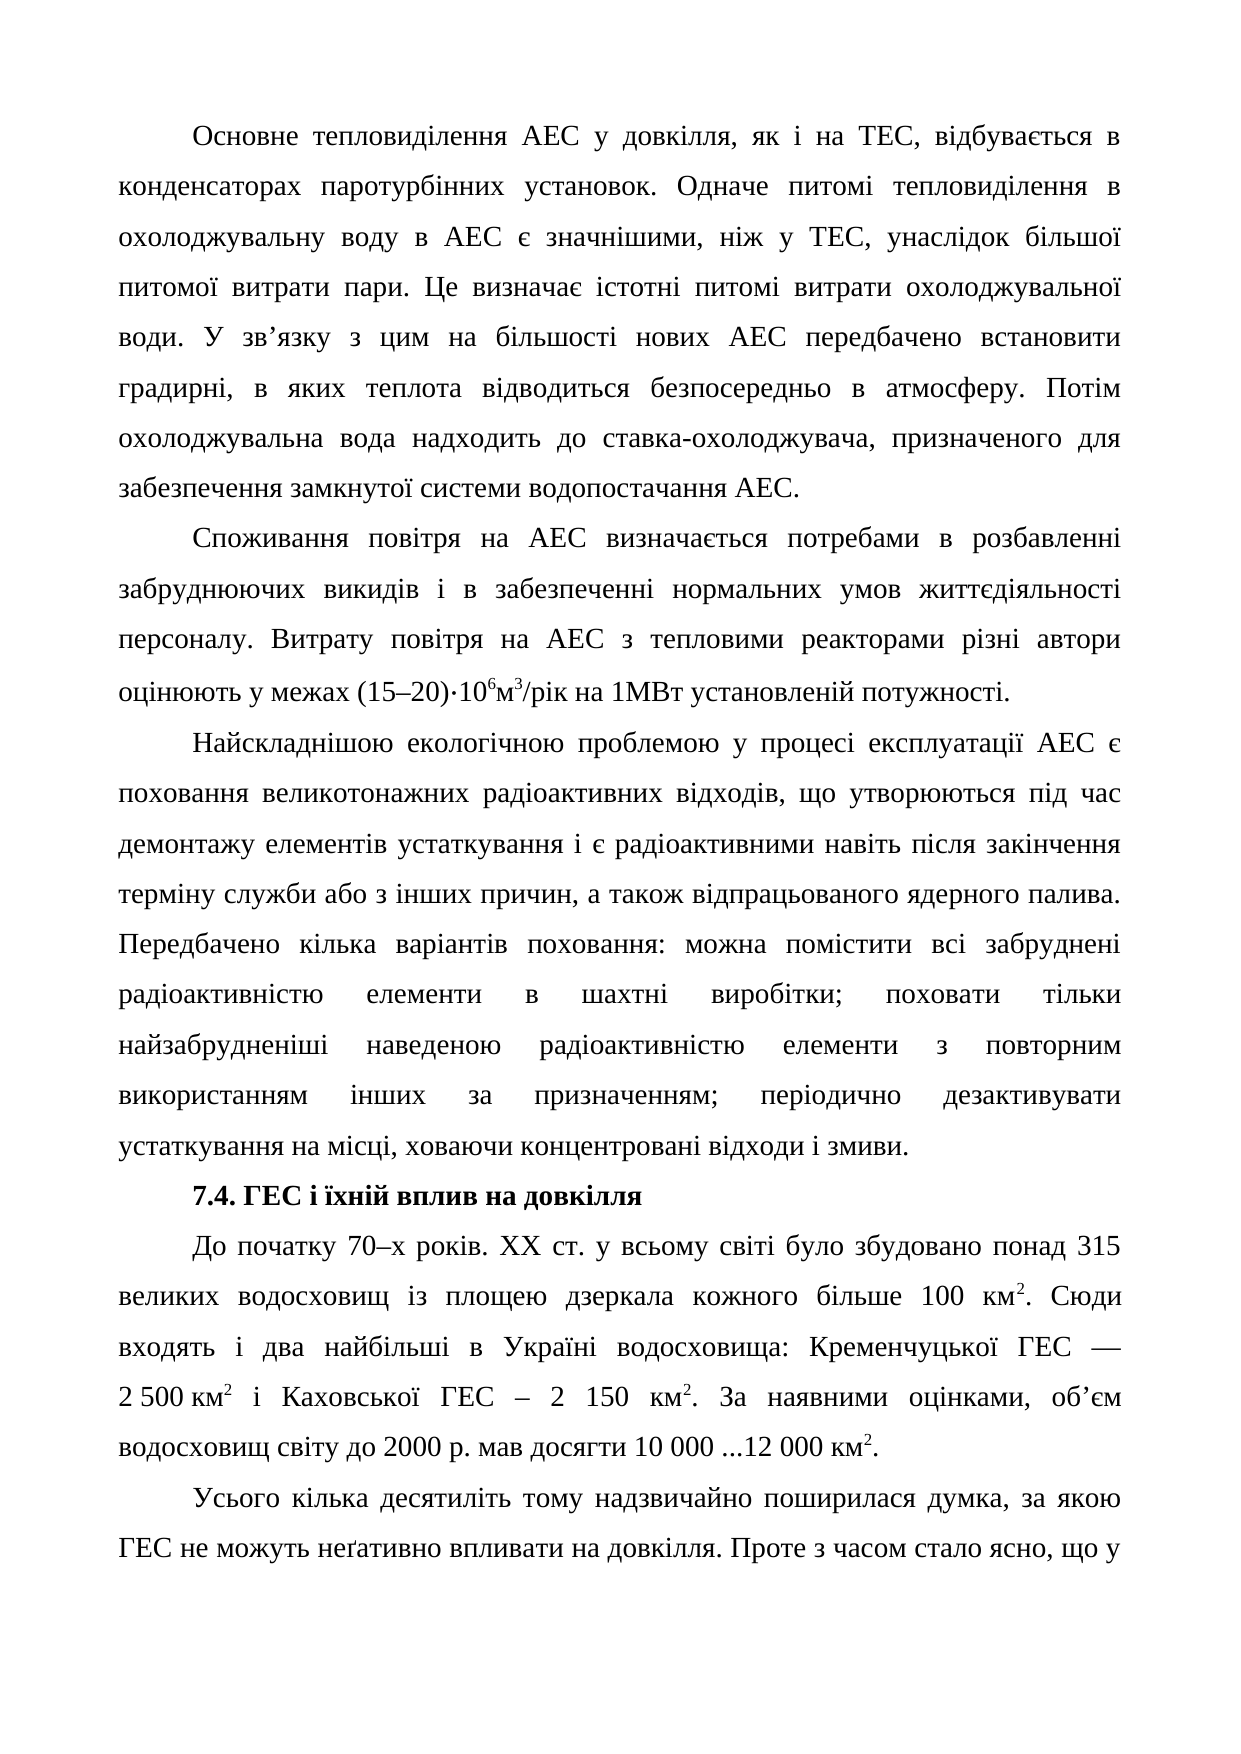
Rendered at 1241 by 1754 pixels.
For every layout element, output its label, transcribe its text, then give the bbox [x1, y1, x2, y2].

text Основне тепловиділення АЕС у довкілля, як і на ТЕС, відбувається в конденсаторах паротурбінних установок. Одначе питомі тепловиділення в охолоджувальну воду в АЕС є значнішими, ніж у ТЕС, унаслідок більшої питомої витрати пари. Це визначає істотні питомі витрати охолоджувальної води. У зв’язку з цим на більшості нових АЕС передбачено встановити градирні, в яких теплота відводиться безпосередньо в атмосферу. Потім охолоджувальна вода надходить до ставка-охолоджувача, призначеного для забезпечення замкнутої системи водопостачання АЕС. [118, 118, 1122, 504]
text 7.4. ГЕС і їхній вплив на довкілля [118, 1178, 1122, 1211]
text Найскладнішою екологічною проблемою у процесі експлуатації АЕС є поховання великотонажних радіоактивних відходів, що утворюються під час демонтажу елементів устаткування і є радіоактивними навіть після закінчення терміну служби або з інших причин, а також відпрацьованого ядерного палива. Передбачено кілька варіантів поховання: можна помістити всі забруднені радіоактивністю елементи в шахтні виробітки; поховати тільки найзабрудненіші наведеною радіоактивністю елементи з повторним використанням інших за призначенням; періодично дезактивувати устаткування на місці, ховаючи концентровані відходи і змиви. [118, 725, 1122, 1161]
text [118, 1480, 1122, 1564]
text Споживання повітря на АЕС визначається потребами в розбавленні забруднюючих викидів і в забезпеченні нормальних умов життєдіяльності персоналу. Витрату повітря на АЕС з тепловими реакторами різні автори оцінюють у межах (15–20)⋅106м3/рік на 1МВт установленій потужності. [118, 521, 1122, 707]
text До початку 70–х років. ХХ ст. у всьому світі було збудовано понад 315 великих водосховищ із площею дзеркала кожного більше 100 км2. Сюди входять і два найбільші в Україні водосховища: Кременчуцької ГЕС — 2 500 км2 і Каховської ГЕС – 2 150 км2. За наявними оцінками, об’єм водосховищ світу до 2000 р. мав досягти 10 000 ...12 000 км2. [118, 1228, 1122, 1463]
